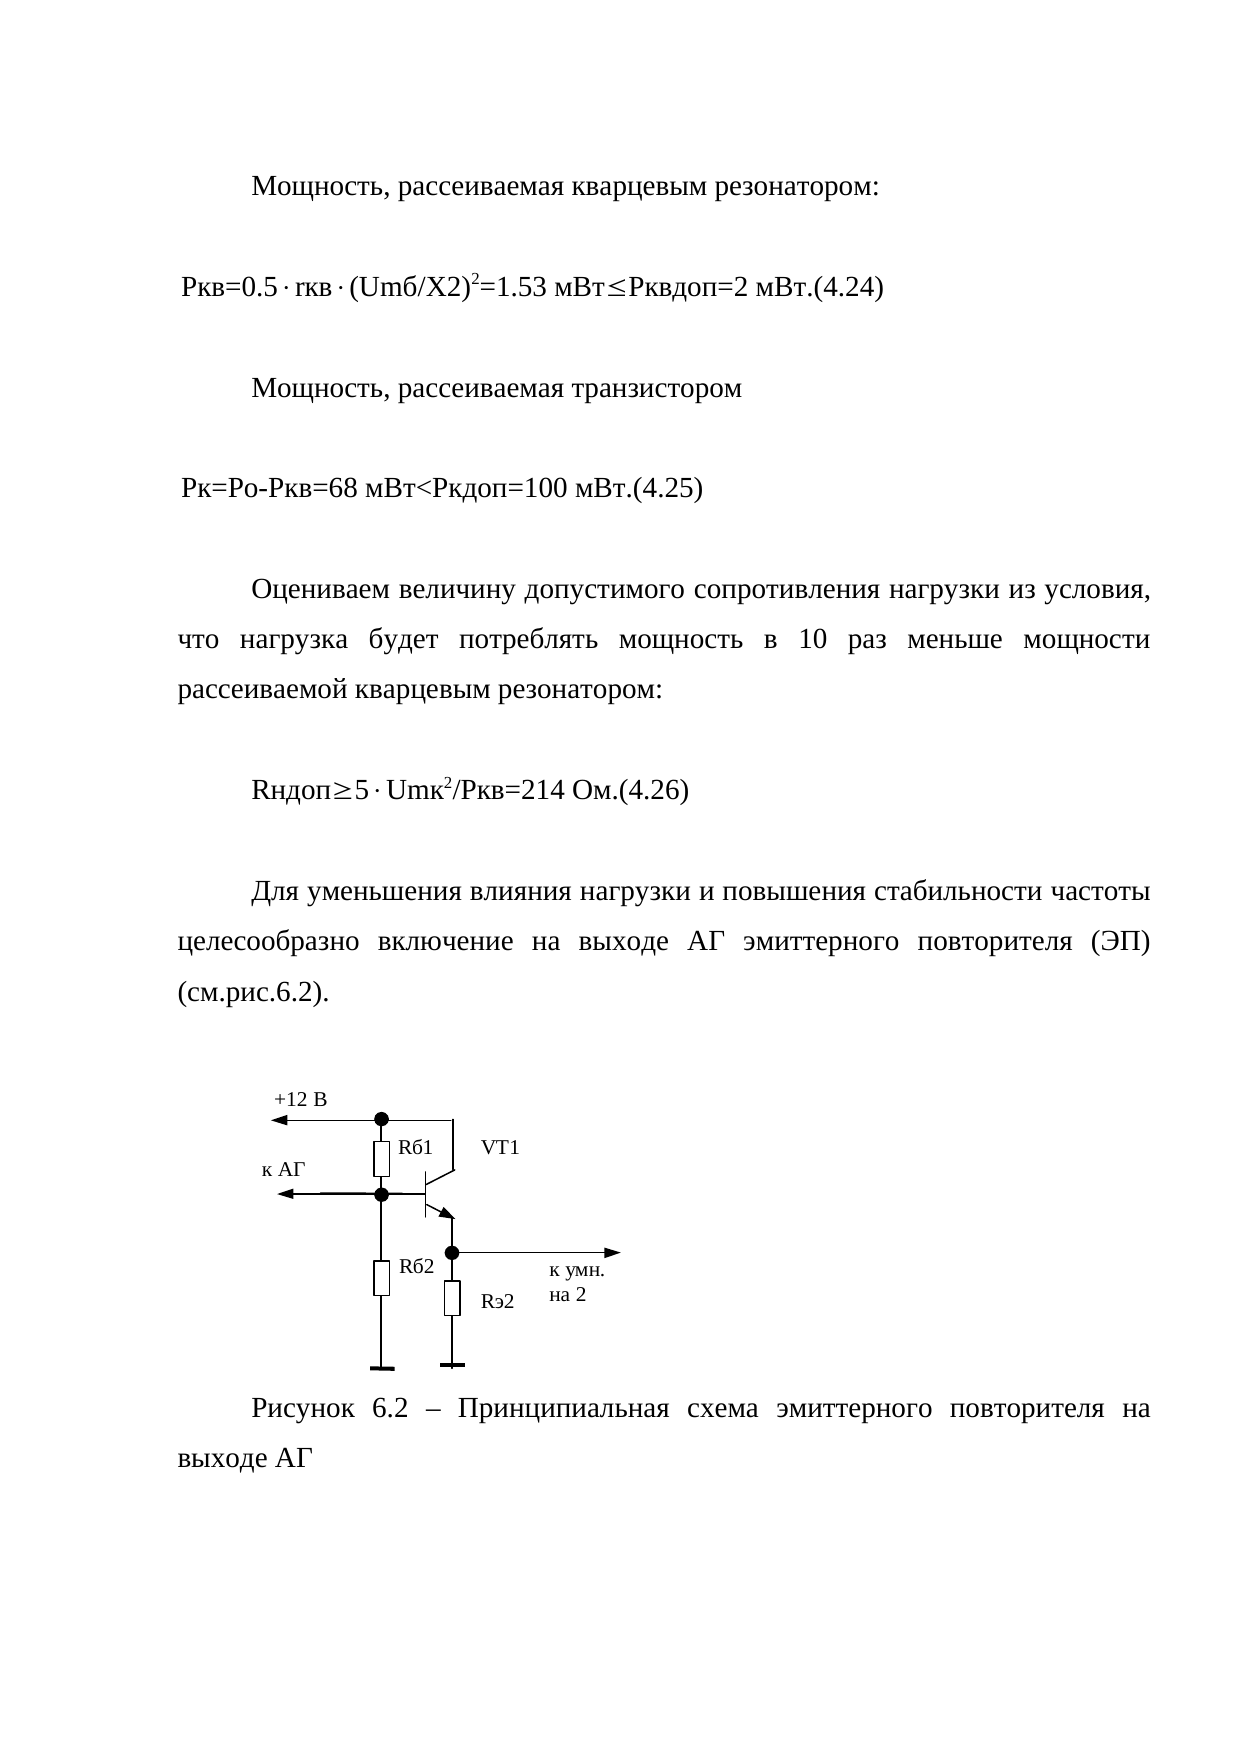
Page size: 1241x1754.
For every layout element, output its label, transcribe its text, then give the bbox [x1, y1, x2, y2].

text Рисунок 6.2 – Принципиальная схема эмиттерного повторителя на выходе АГ [177, 1390, 1152, 1474]
text Мощность, рассеиваемая кварцевым резонатором: [177, 168, 1152, 202]
text Мощность, рассеиваемая транзистором [177, 370, 1152, 403]
text Pк=Po-Pкв=68 мВт<Pкдоп=100 мВт.(4.25) [177, 470, 1152, 504]
text Для уменьшения влияния нагрузки и повышения стабильности частоты целесообразно включение на выходе АГ эмиттерного повторителя (ЭП) (см.рис.6.2). [177, 873, 1152, 1007]
text Rндоп5Umк2/Pкв=214 Ом.(4.26) [177, 772, 1152, 806]
text Pкв=0.5rкв(Umб/X2)2=1.53 мВтPквдоп=2 мВт.(4.24) [177, 269, 1152, 303]
text Оцениваем величину допустимого сопротивления нагрузки из условия, что нагрузка будет потреблять мощность в 10 раз меньше мощности рассеиваемой кварцевым резонатором: [177, 571, 1152, 705]
